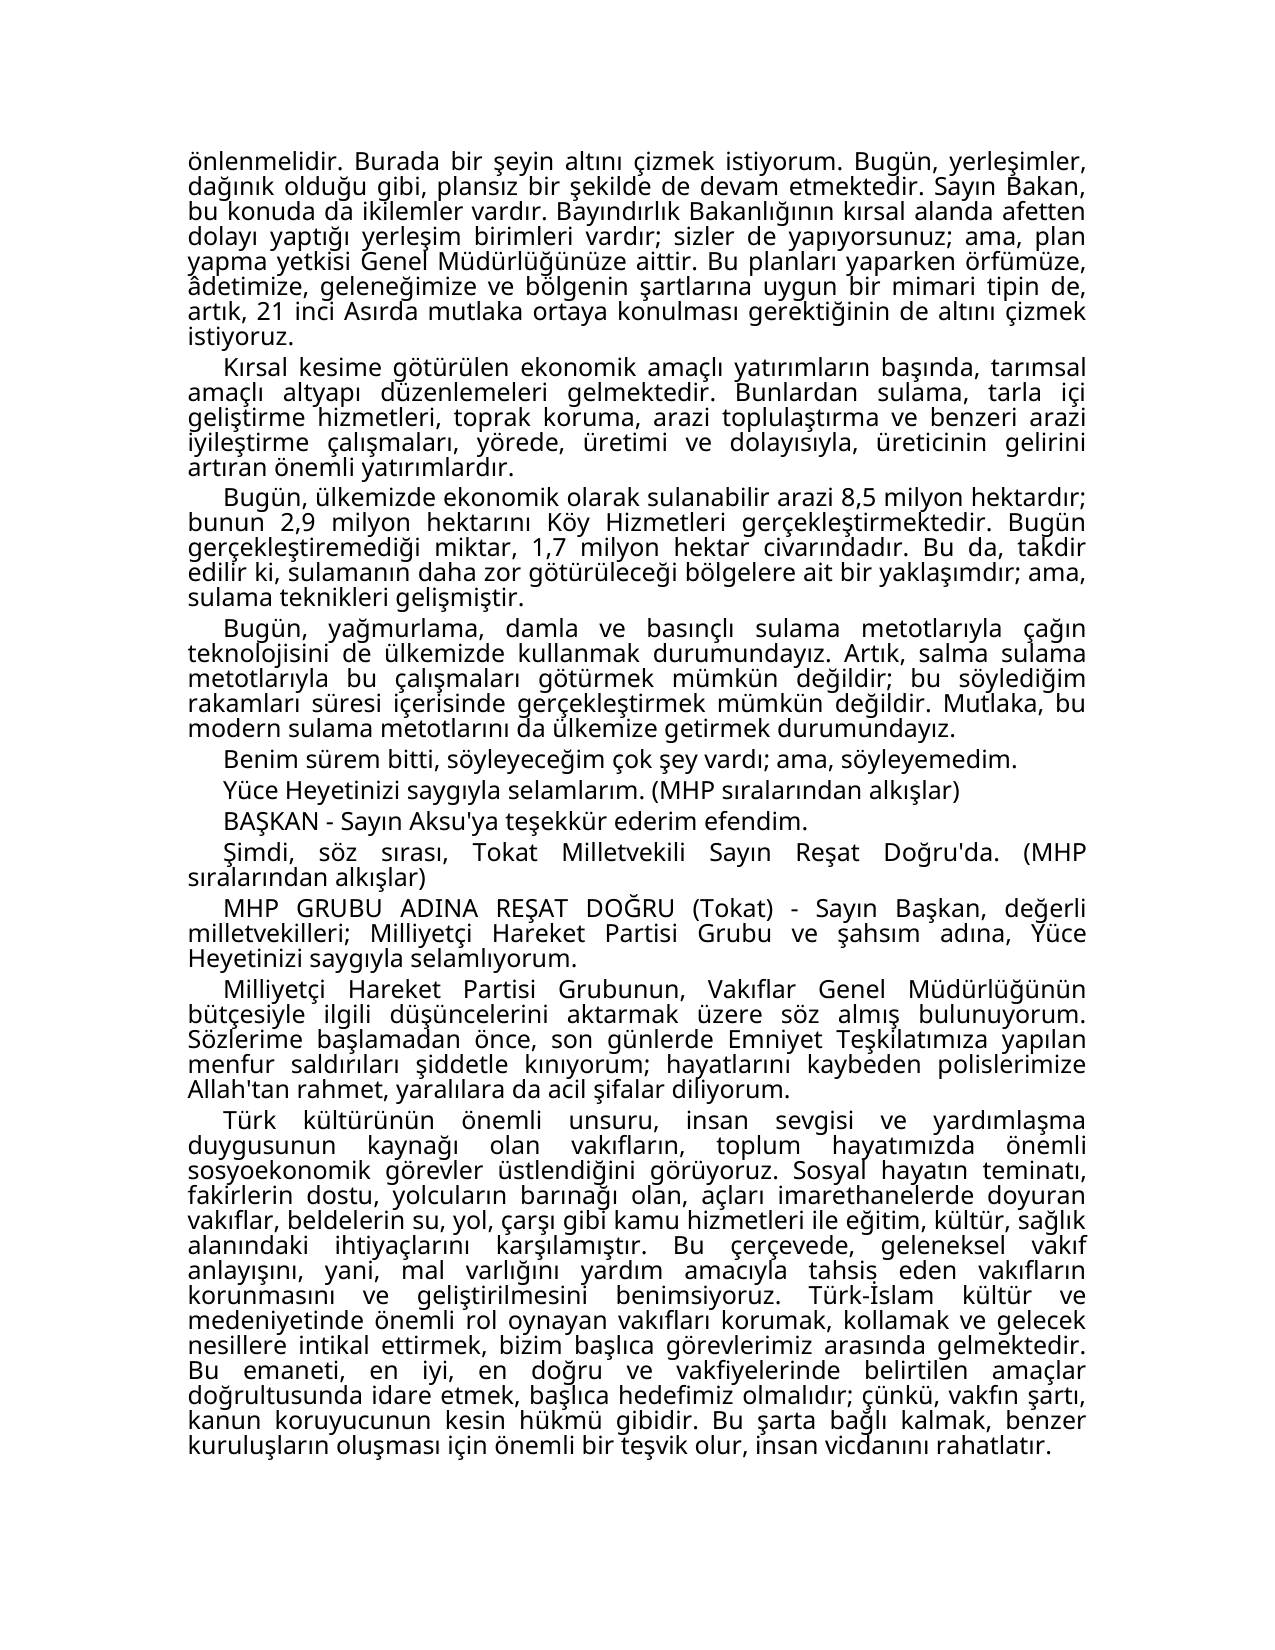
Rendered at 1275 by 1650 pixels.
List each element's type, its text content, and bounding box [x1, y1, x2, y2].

text Bugün, ülkemizde ekonomik olarak sulanabilir arazi 8,5 milyon hektardır; bunun 2,9 milyon hektarını Köy Hizmetleri gerçekleştirmektedir. Bugün gerçekleştiremediği miktar, 1,7 milyon hektar civarındadır. Bu da, takdir edilir ki, sulamanın daha zor götürüleceği bölgelere ait bir yaklaşımdır; ama, sulama teknikleri gelişmiştir. [187, 487, 1087, 612]
text Şimdi, söz sırası, Tokat Milletvekili Sayın Reşat Doğru'da. (MHP sıralarından alkışlar) [187, 842, 1087, 892]
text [187, 150, 1087, 350]
text MHP GRUBU ADINA REŞAT DOĞRU (Tokat) - Sayın Başkan, değerli milletvekilleri; Milliyetçi Hareket Partisi Grubu ve şahsım adına, Yüce Heyetinizi saygıyla selamlıyorum. [187, 897, 1087, 972]
text Kırsal kesime götürülen ekonomik amaçlı yatırımların başında, tarımsal amaçlı altyapı düzenlemeleri gelmektedir. Bunlardan sulama, tarla içi geliştirme hizmetleri, toprak koruma, arazi toplulaştırma ve benzeri arazi iyileştirme çalışmaları, yörede, üretimi ve dolayısıyla, üreticinin gelirini artıran önemli yatırımlardır. [187, 356, 1087, 481]
text Benim sürem bitti, söyleyeceğim çok şey vardı; ama, söyleyemedim. [187, 749, 1087, 774]
text BAŞKAN - Sayın Aksu'ya teşekkür ederim efendim. [187, 811, 1087, 836]
text Yüce Heyetinizi saygıyla selamlarım. (MHP sıralarından alkışlar) [187, 780, 1087, 805]
text Milliyetçi Hareket Partisi Grubunun, Vakıflar Genel Müdürlüğünün bütçesiyle ilgili düşüncelerini aktarmak üzere söz almış bulunuyorum. Sözlerime başlamadan önce, son günlerde Emniyet Teşkilatımıza yapılan menfur saldırıları şiddetle kınıyorum; hayatlarını kaybeden polislerimize Allah'tan rahmet, yaralılara da acil şifalar diliyorum. [187, 978, 1087, 1103]
text Bugün, yağmurlama, damla ve basınçlı sulama metotlarıyla çağın teknolojisini de ülkemizde kullanmak durumundayız. Artık, salma sulama metotlarıyla bu çalışmaları götürmek mümkün değildir; bu söylediğim rakamları süresi içerisinde gerçekleştirmek mümkün değildir. Mutlaka, bu modern sulama metotlarını da ülkemize getirmek durumundayız. [187, 618, 1087, 743]
text Türk kültürünün önemli unsuru, insan sevgisi ve yardımlaşma duygusunun kaynağı olan vakıfların, toplum hayatımızda önemli sosyoekonomik görevler üstlendiğini görüyoruz. Sosyal hayatın teminatı, fakirlerin dostu, yolcuların barınağı olan, açları imarethanelerde doyuran vakıflar, beldelerin su, yol, çarşı gibi kamu hizmetleri ile eğitim, kültür, sağlık alanındaki ihtiyaçlarını karşılamıştır. Bu çerçevede, geleneksel vakıf anlayışını, yani, mal varlığını yardım amacıyla tahsis eden vakıfların korunmasını ve geliştirilmesini benimsiyoruz. Türk-İslam kültür ve medeniyetinde önemli rol oynayan vakıfları korumak, kollamak ve gelecek nesillere intikal ettirmek, bizim başlıca görevlerimiz arasında gelmektedir. Bu emaneti, en iyi, en doğru ve vakfiyelerinde belirtilen amaçlar doğrultusunda idare etmek, başlıca hedefimiz olmalıdır; çünkü, vakfın şartı, kanun koruyucunun kesin hükmü gibidir. Bu şarta bağlı kalmak, benzer kuruluşların oluşması için önemli bir teşvik olur, insan vicdanını rahatlatır. [187, 1109, 1087, 1459]
